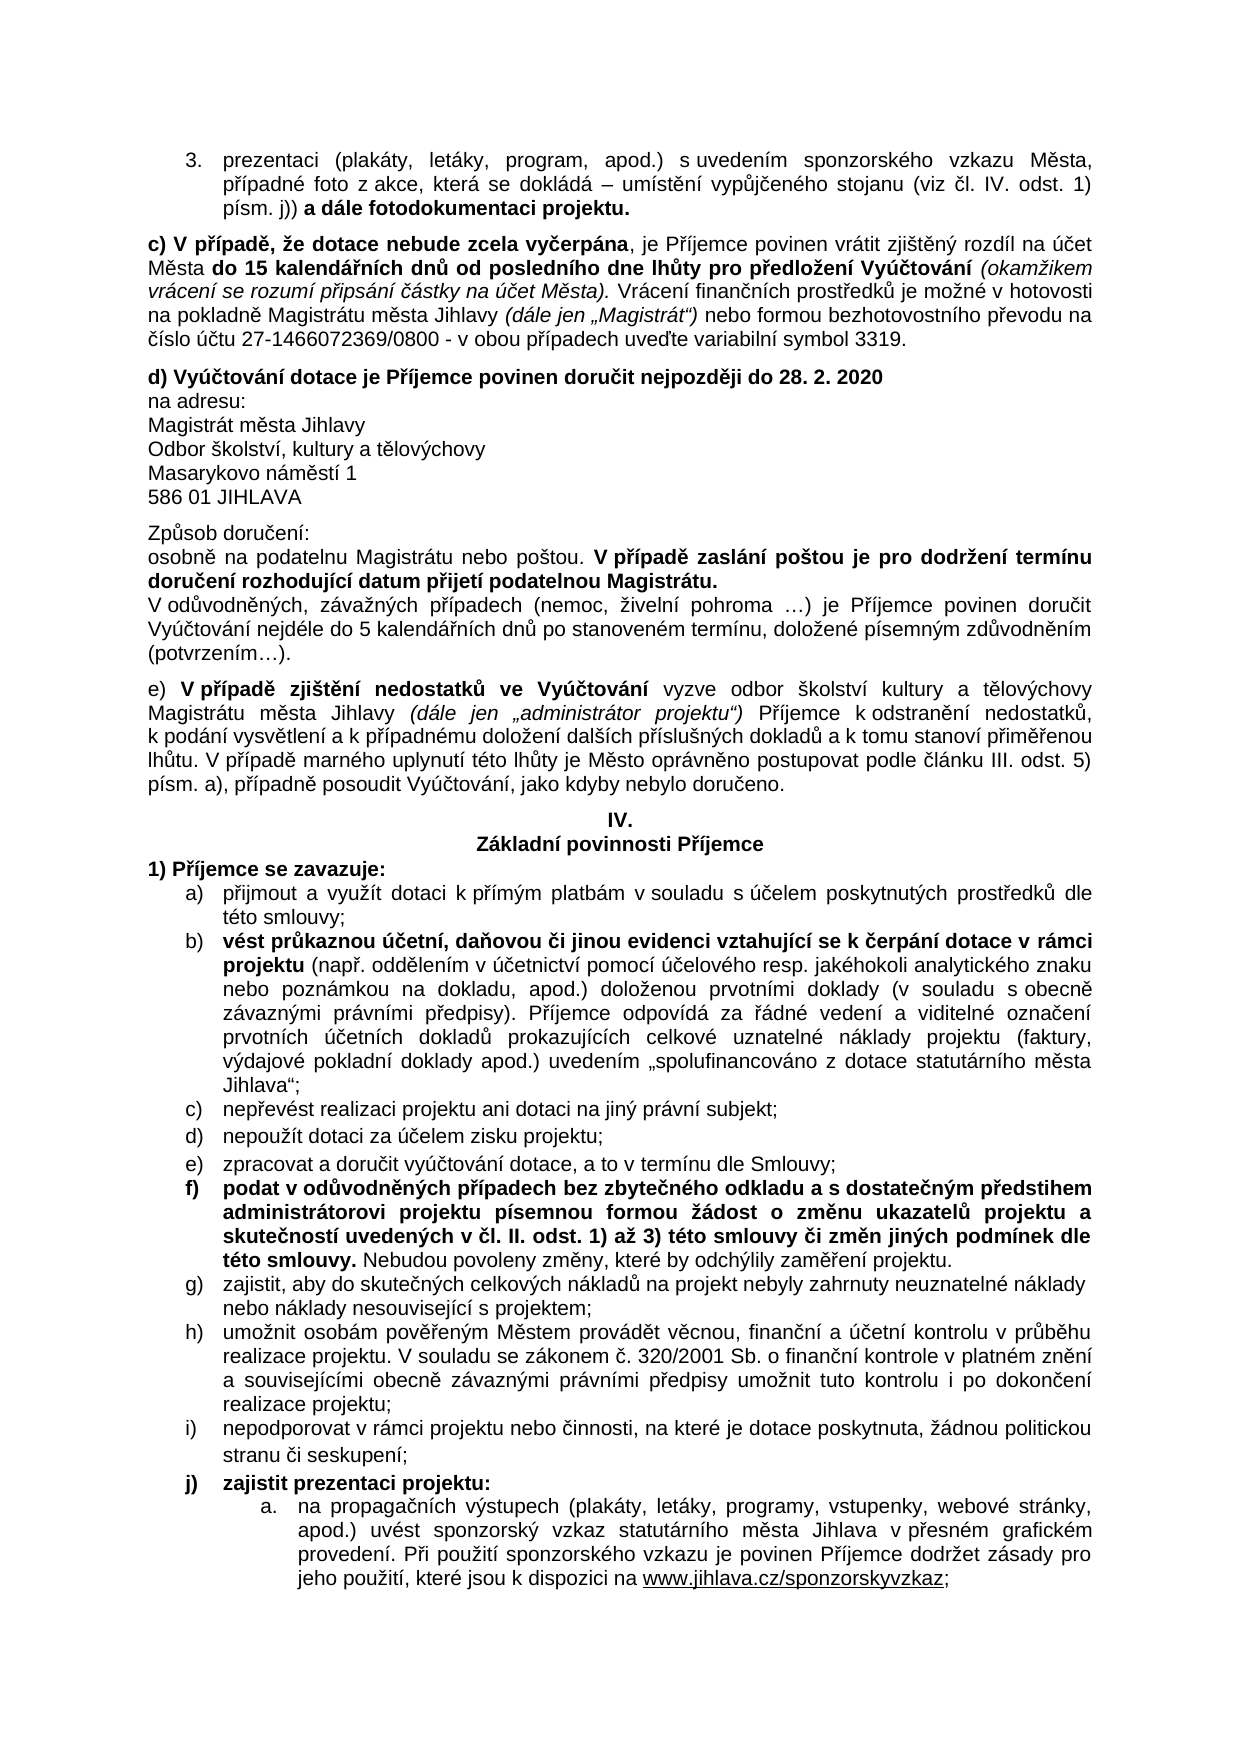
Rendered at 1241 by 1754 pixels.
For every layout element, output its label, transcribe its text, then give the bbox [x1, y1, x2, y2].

list nepodporovat v rámci projektu nebo činnosti, na které je dotace poskytnuta, žádnou politickou stranu či seskupení; [185, 1415, 1093, 1467]
list přijmout a využít dotaci k přímým platbám v souladu s účelem poskytnutých prostředků dle této smlouvy; [185, 881, 1093, 929]
text Magistrát města Jihlavy [148, 413, 1093, 437]
list zpracovat a doručit vyúčtování dotace, a to v termínu dle Smlouvy; [185, 1152, 1093, 1176]
list prezentaci (plakáty, letáky, program, apod.) s uvedením sponzorského vzkazu Města, případné foto z akce, která se dokládá – umístění vypůjčeného stojanu (viz čl. IV. odst. 1) písm. j)) a dále fotodokumentaci projektu. [185, 148, 1093, 219]
list vést průkaznou účetní, daňovou či jinou evidenci vztahující se k čerpání dotace v rámci projektu (např. oddělením v účetnictví pomocí účelového resp. jakéhokoli analytického znaku nebo poznámkou na dokladu, apod.) doloženou prvotními doklady (v souladu s obecně závaznými právními předpisy). Příjemce odpovídá za řádné vedení a viditelné označení prvotních účetních dokladů prokazujících celkové uznatelné náklady projektu (faktury, výdajové pokladní doklady apod.) uvedením „spolufinancováno z dotace statutárního města Jihlava“; [185, 929, 1093, 1097]
text e) V případě zjištění nedostatků ve Vyúčtování vyzve odbor školství kultury a tělovýchovy Magistrátu města Jihlavy (dále jen „administrátor projektu“) Příjemce k odstranění nedostatků, k podání vysvětlení a k případnému doložení dalších příslušných dokladů a k tomu stanoví přiměřenou lhůtu. V případě marného uplynutí této lhůty je Město oprávněno postupovat podle článku III. odst. 5) písm. a), případně posoudit Vyúčtování, jako kdyby nebylo doručeno. [148, 676, 1093, 796]
text Odbor školství, kultury a tělovýchovy [148, 437, 1093, 461]
text V odůvodněných, závažných případech (nemoc, živelní pohroma …) je Příjemce povinen doručit Vyúčtování nejdéle do 5 kalendářních dnů po stanoveném termínu, doložené písemným zdůvodněním (potvrzením…). [148, 593, 1093, 664]
text osobně na podatelnu Magistrátu nebo poštou. V případě zaslání poštou je pro dodržení termínu doručení rozhodující datum přijetí podatelnou Magistrátu. [148, 545, 1093, 593]
text d) Vyúčtování dotace je Příjemce povinen doručit nejpozději do 28. 2. 2020 [148, 365, 1093, 389]
text 1) Příjemce se zavazuje: [148, 857, 1093, 881]
list zajistit, aby do skutečných celkových nákladů na projekt nebyly zahrnuty neuznatelné náklady nebo náklady nesouvisející s projektem; [185, 1272, 1093, 1319]
text Základní povinnosti Příjemce [148, 832, 1093, 856]
list zajistit prezentaci projektu: [185, 1470, 1093, 1494]
list na propagačních výstupech (plakáty, letáky, programy, vstupenky, webové stránky, apod.) uvést sponzorský vzkaz statutárního města Jihlava v přesném grafickém provedení. Při použití sponzorského vzkazu je povinen Příjemce dodržet zásady pro jeho použití, které jsou k dispozici na www.jihlava.cz/sponzorskyvzkaz; [260, 1494, 1093, 1590]
text na adresu: [148, 389, 1093, 413]
list umožnit osobám pověřeným Městem provádět věcnou, finanční a účetní kontrolu v průběhu realizace projektu. V souladu se zákonem č. 320/2001 Sb. o finanční kontrole v platném znění a souvisejícími obecně závaznými právními předpisy umožnit tuto kontrolu i po dokončení realizace projektu; [185, 1319, 1093, 1415]
text Masarykovo náměstí 1 [148, 461, 1093, 485]
list podat v odůvodněných případech bez zbytečného odkladu a s dostatečným předstihem administrátorovi projektu písemnou formou žádost o změnu ukazatelů projektu a skutečností uvedených v čl. II. odst. 1) až 3) této smlouvy či změn jiných podmínek dle této smlouvy. Nebudou povoleny změny, které by odchýlily zaměření projektu. [185, 1176, 1093, 1272]
list nepřevést realizaci projektu ani dotaci na jiný právní subjekt; [185, 1097, 1093, 1121]
text IV. [148, 808, 1093, 832]
text Způsob doručení: [148, 521, 1093, 545]
list nepoužít dotaci za účelem zisku projektu; [185, 1124, 1093, 1148]
text c) V případě, že dotace nebude zcela vyčerpána, je Příjemce povinen vrátit zjištěný rozdíl na účet Města do 15 kalendářních dnů od posledního dne lhůty pro předložení Vyúčtování (okamžikem vrácení se rozumí připsání částky na účet Města). Vrácení finančních prostředků je možné v hotovosti na pokladně Magistrátu města Jihlavy (dále jen „Magistrát“) nebo formou bezhotovostního převodu na číslo účtu 27-1466072369/0800 - v obou případech uveďte variabilní symbol 3319. [148, 231, 1093, 351]
text 586 01 JIHLAVA [148, 485, 1093, 509]
